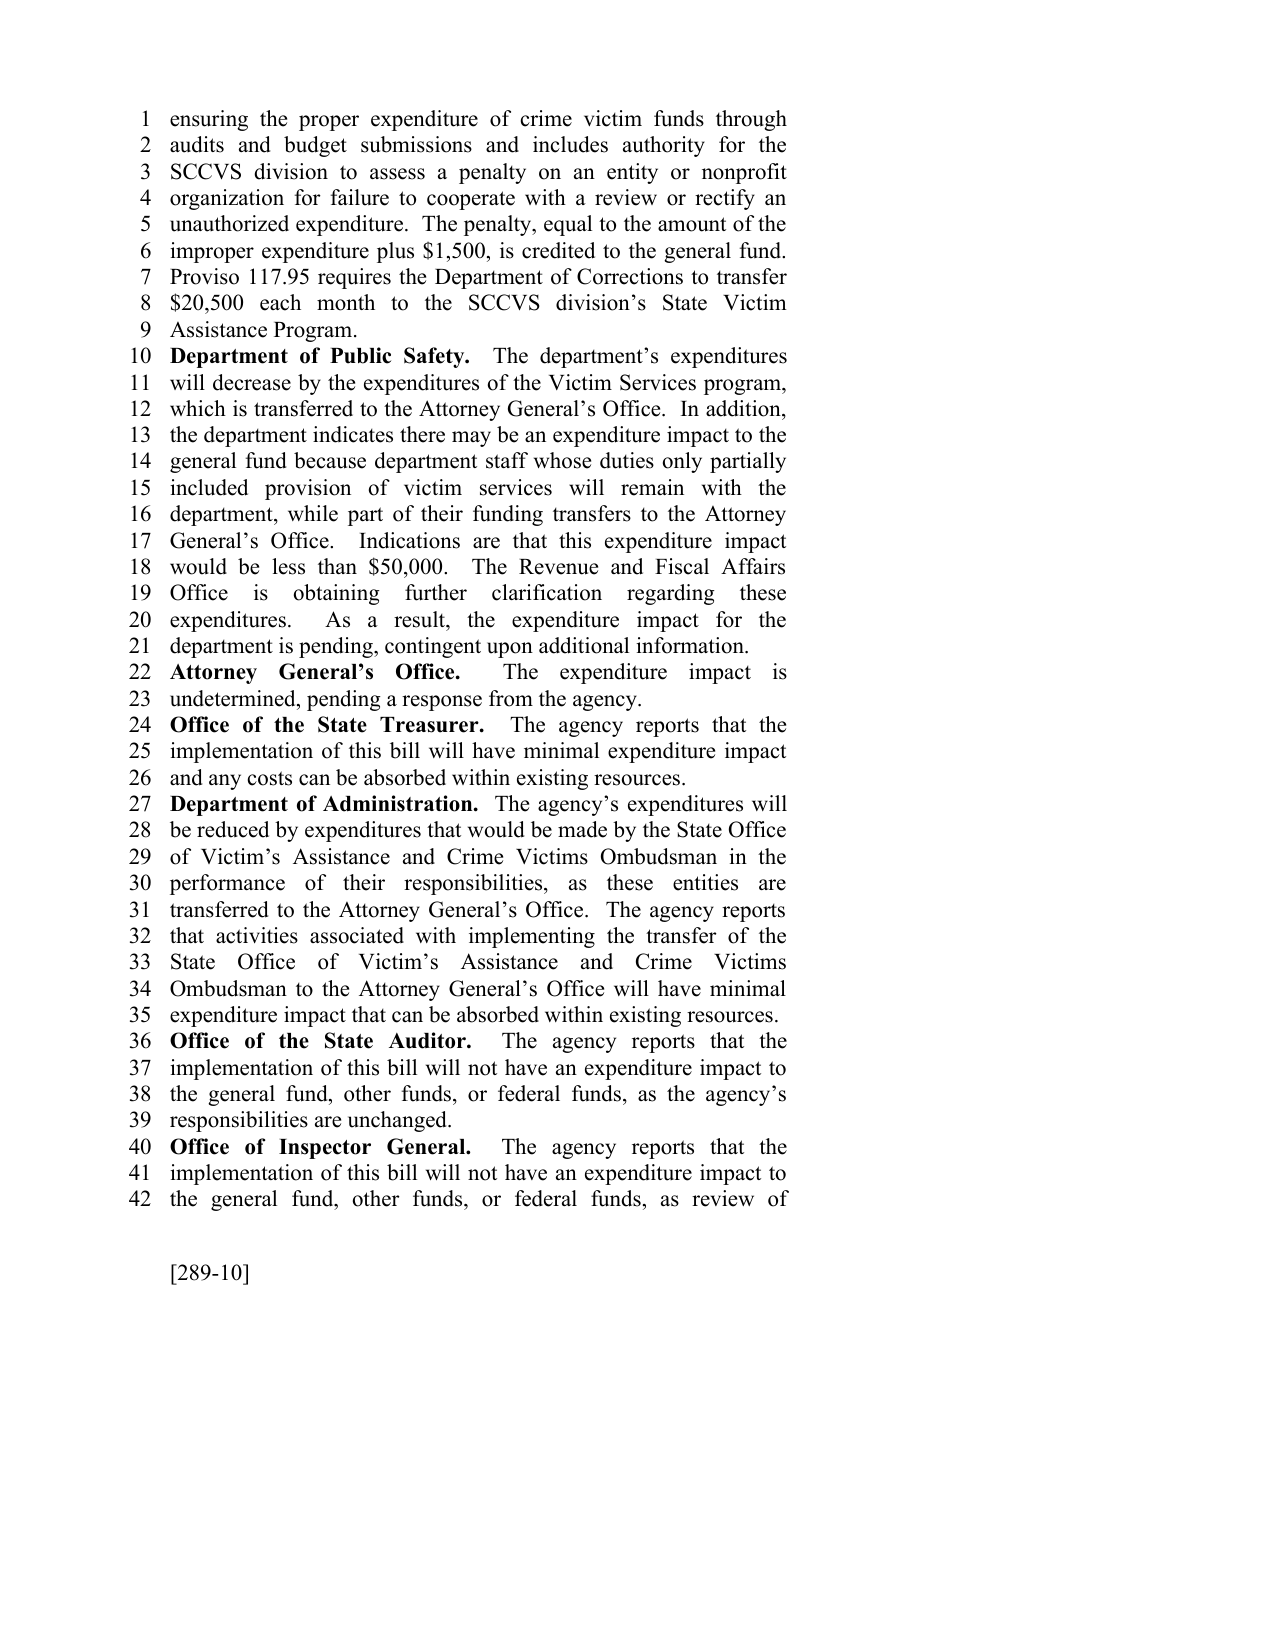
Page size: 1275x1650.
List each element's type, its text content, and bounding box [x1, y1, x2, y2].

text Office of the State Auditor. The agency reports that the implementation of this bill will not have an expenditure impact to the general fund, other funds, or federal funds, as the agency’s responsibilities are unchanged. [169, 1027, 787, 1133]
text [169, 1133, 787, 1212]
text Attorney General’s Office. The expenditure impact is undetermined, pending a response from the agency. [169, 658, 787, 711]
text Office of the State Treasurer. The agency reports that the implementation of this bill will have minimal expenditure impact and any costs can be absorbed within existing resources. [169, 711, 787, 790]
text Department of Administration. The agency’s expenditures will be reduced by expenditures that would be made by the State Office of Victim’s Assistance and Crime Victims Ombudsman in the performance of their responsibilities, as these entities are transferred to the Attorney General’s Office. The agency reports that activities associated with implementing the transfer of the State Office of Victim’s Assistance and Crime Victims Ombudsman to the Attorney General’s Office will have minimal expenditure impact that can be absorbed within existing resources. [169, 790, 787, 1027]
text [169, 105, 787, 342]
text Department of Public Safety. The department’s expenditures will decrease by the expenditures of the Victim Services program, which is transferred to the Attorney General’s Office. In addition, the department indicates there may be an expenditure impact to the general fund because department staff whose duties only partially included provision of victim services will remain with the department, while part of their funding transfers to the Attorney General’s Office. Indications are that this expenditure impact would be less than $50,000. The Revenue and Fiscal Affairs Office is obtaining further clarification regarding these expenditures. As a result, the expenditure impact for the department is pending, contingent upon additional information. [169, 342, 787, 658]
